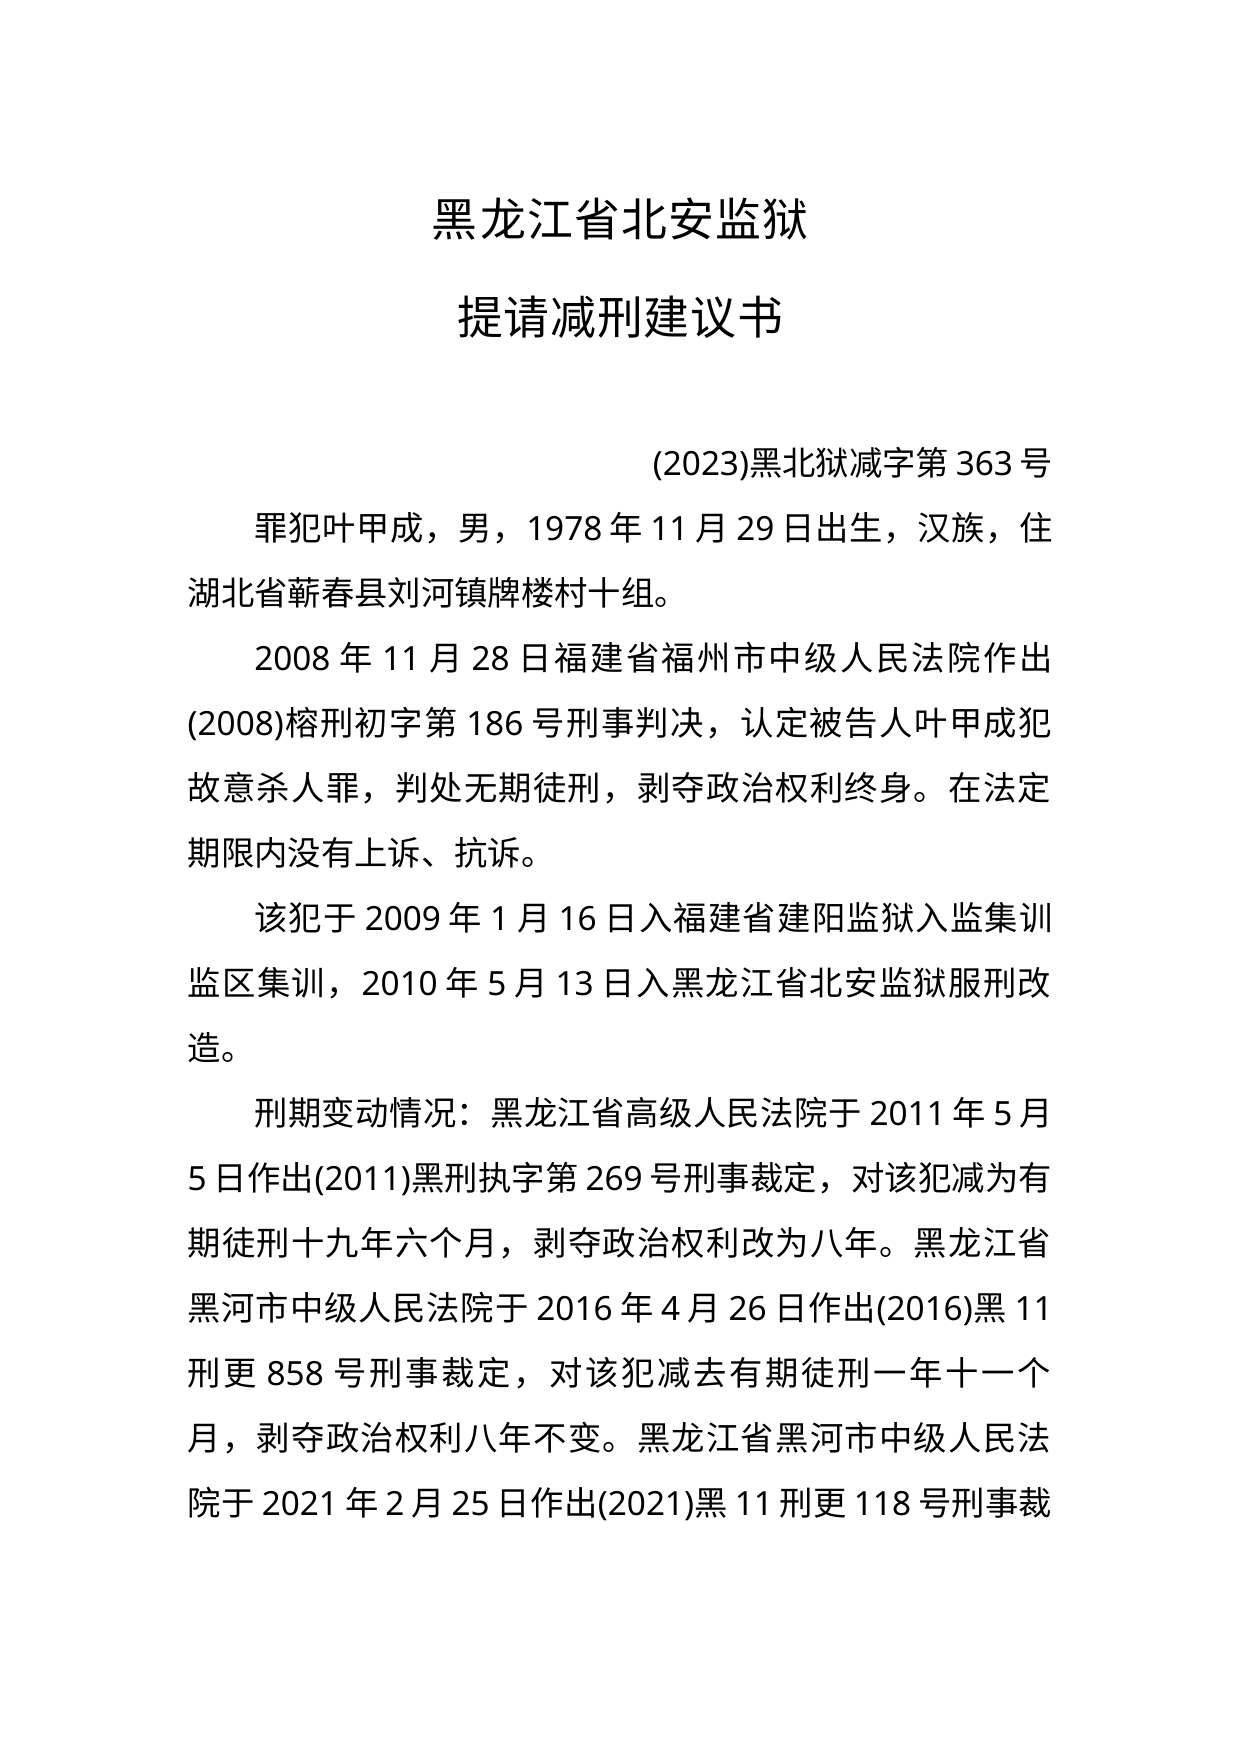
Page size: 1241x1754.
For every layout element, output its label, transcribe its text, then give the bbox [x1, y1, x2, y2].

text 黑龙江省北安监狱 [187, 168, 1053, 266]
text 提请减刑建议书 [187, 266, 1053, 363]
text 罪犯叶甲成，男，1978年11月29日出生，汉族，住湖北省蕲春县刘河镇牌楼村十组。 [187, 493, 1053, 623]
text (2023)黑北狱减字第363号 [187, 428, 1053, 493]
text 2008年11月28日福建省福州市中级人民法院作出(2008)榕刑初字第186号刑事判决，认定被告人叶甲成犯故意杀人罪，判处无期徒刑，剥夺政治权利终身。在法定期限内没有上诉、抗诉。 [187, 623, 1053, 883]
text 该犯于2009年1月16日入福建省建阳监狱入监集训监区集训，2010年5月13日入黑龙江省北安监狱服刑改造。 [187, 883, 1053, 1078]
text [187, 1078, 1053, 1533]
